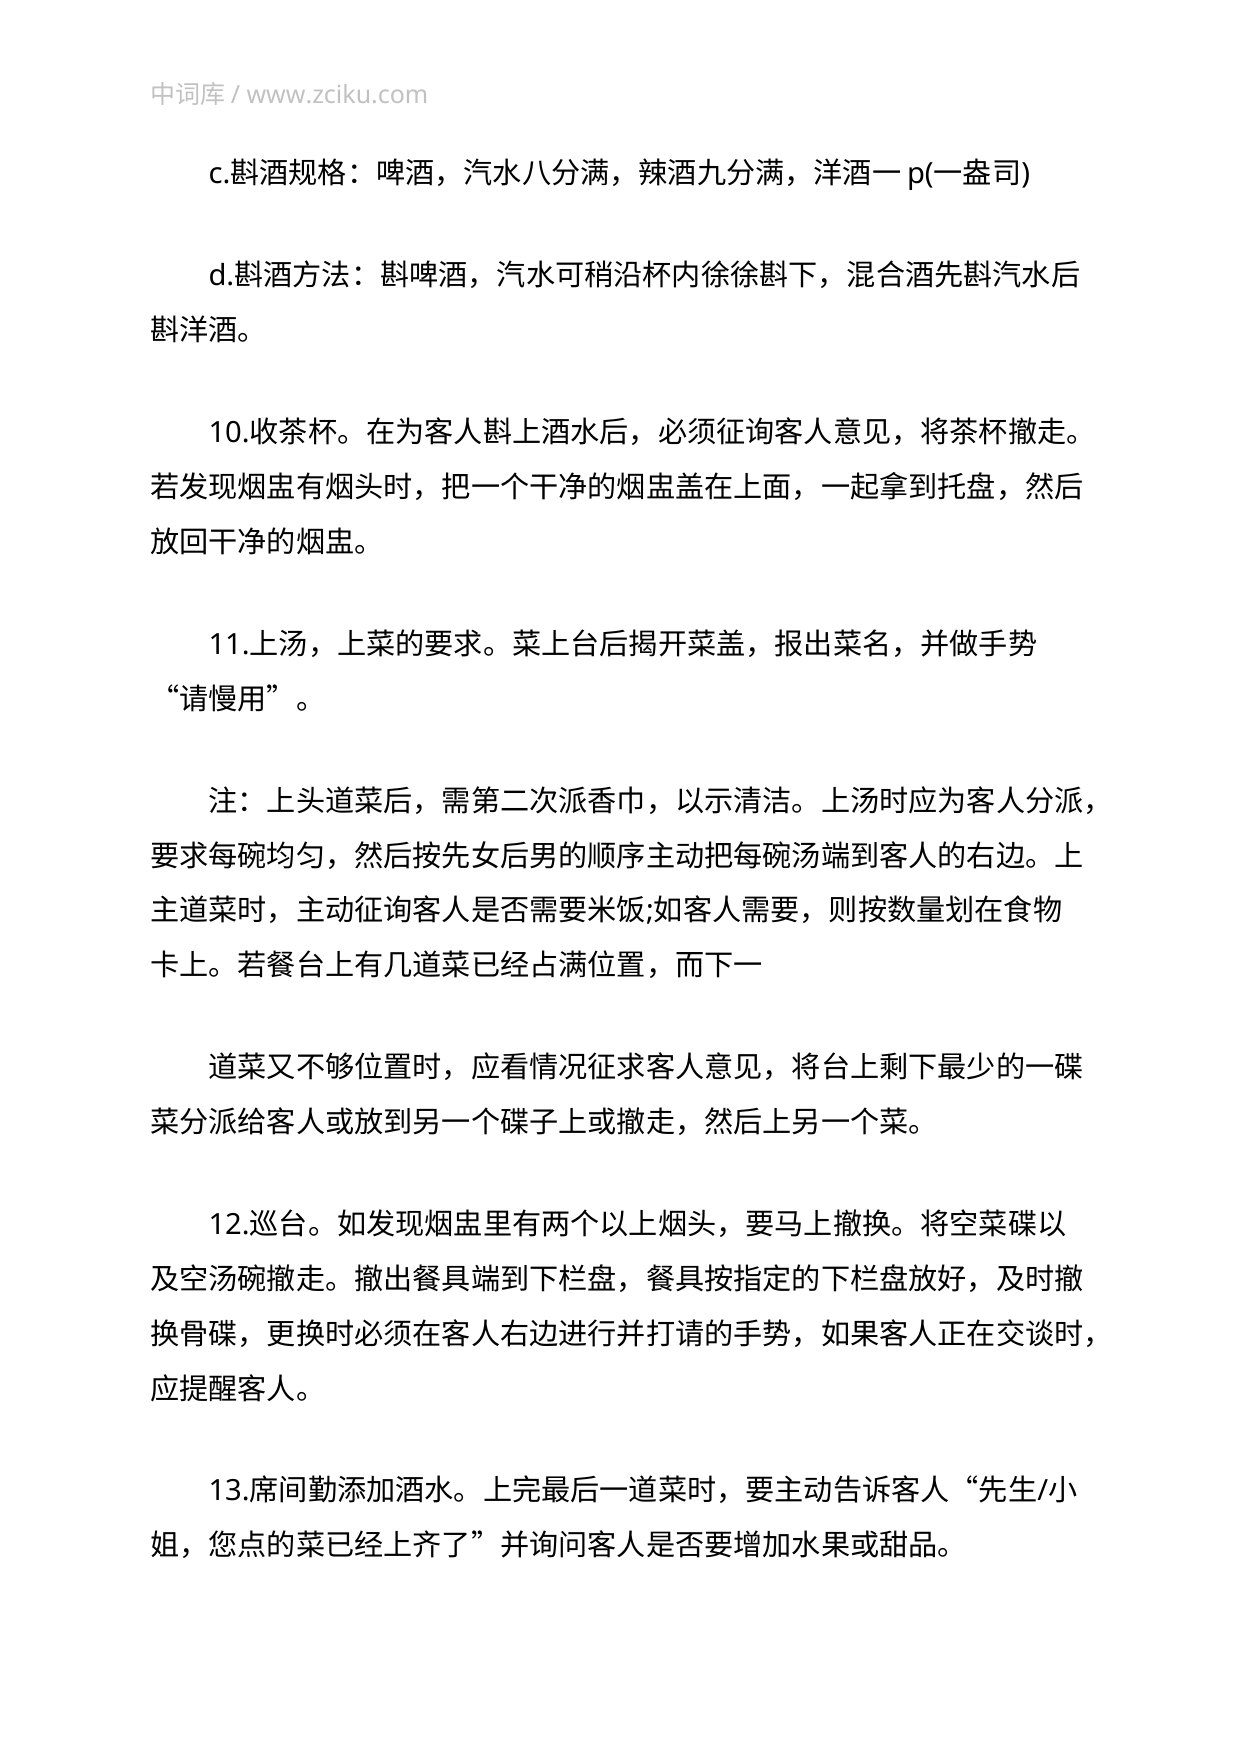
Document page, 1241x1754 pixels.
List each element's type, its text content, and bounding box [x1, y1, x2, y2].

text 注：上头道菜后，需第二次派香巾，以示清洁。上汤时应为客人分派，要求每碗均匀，然后按先女后男的顺序主动把每碗汤端到客人的右边。上主道菜时，主动征询客人是否需要米饭;如客人需要，则按数量划在食物卡上。若餐台上有几道菜已经占满位置，而下一 [150, 777, 1090, 984]
text 11.上汤，上菜的要求。菜上台后揭开菜盖，报出菜名，并做手势“请慢用”。 [150, 620, 1090, 718]
text d.斟酒方法：斟啤酒，汽水可稍沿杯内徐徐斟下，混合酒先斟汽水后斟洋酒。 [150, 252, 1090, 349]
text 道菜又不够位置时，应看情况征求客人意见，将台上剩下最少的一碟菜分派给客人或放到另一个碟子上或撤走，然后上另一个菜。 [150, 1044, 1090, 1141]
text 10.收茶杯。在为客人斟上酒水后，必须征询客人意见，将茶杯撤走。若发现烟盅有烟头时，把一个干净的烟盅盖在上面，一起拿到托盘，然后放回干净的烟盅。 [150, 409, 1090, 561]
text 13.席间勤添加酒水。上完最后一道菜时，要主动告诉客人“先生/小姐，您点的菜已经上齐了”并询问客人是否要增加水果或甜品。 [150, 1467, 1090, 1564]
text 12.巡台。如发现烟盅里有两个以上烟头，要马上撤换。将空菜碟以及空汤碗撤走。撤出餐具端到下栏盘，餐具按指定的下栏盘放好，及时撤换骨碟，更换时必须在客人右边进行并打请的手势，如果客人正在交谈时，应提醒客人。 [150, 1200, 1090, 1407]
text c.斟酒规格：啤酒，汽水八分满，辣酒九分满，洋酒一p(一盎司) [150, 150, 1090, 192]
